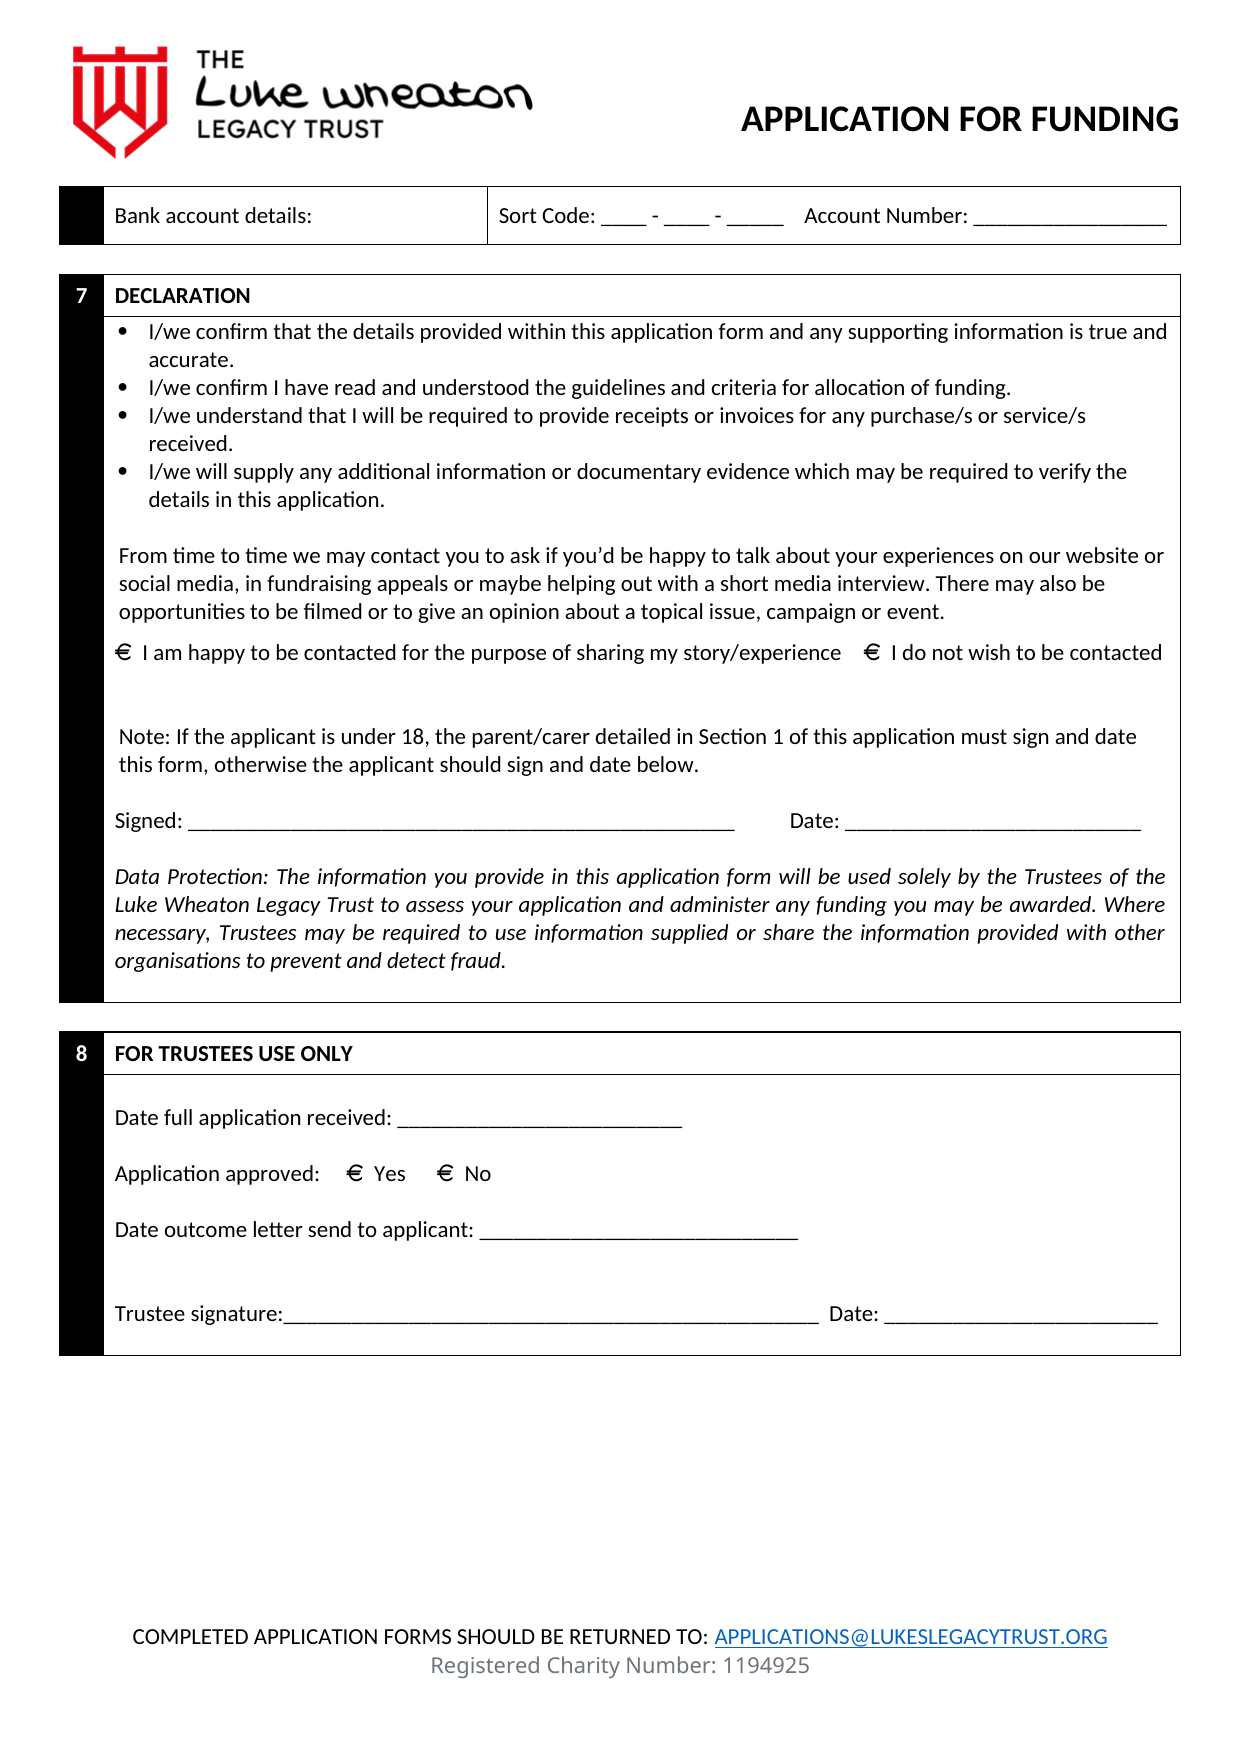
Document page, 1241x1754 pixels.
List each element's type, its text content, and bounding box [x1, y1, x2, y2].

table_header 7 [60, 275, 103, 316]
table_header 8 [60, 1033, 103, 1074]
table_cell Bank account details: [104, 187, 487, 244]
table_cell I/we confirm that the details provided within this application form and any supporting information is true and accurate. I/we confirm I have read and understood the guidelines and criteria for allocation of funding. I/we understand that I will be required to provide receipts or invoices for any purchase/s or service/s received. I/we will supply any additional information or documentary evidence which may be required to verify the details in this application. From time to time we may contact you to ask if you’d be happy to talk about your experiences on our website or social media, in fundraising appeals or maybe helping out with a short media interview. There may also be opportunities to be filmed or to give an opinion about a topical issue, campaign or event. I am happy to be contacted for the purpose of sharing my story/experience I do not wish to be contacted Note: If the applicant is under 18, the parent/carer detailed in Section 1 of this application must sign and date this form, otherwise the applicant should sign and date below. Signed: ________________________________________________ Date: __________________________ Data Protection: The information you provide in this application form will be used solely by the Trustees of the Luke Wheaton Legacy Trust to assess your application and administer any funding you may be awarded. Where necessary, Trustees may be required to use information supplied or share the information provided with other organisations to prevent and detect fraud. [104, 317, 1180, 1002]
table_cell Date full application received: _________________________ Application approved: Yes No Date outcome letter send to applicant: ____________________________ Trustee signature:_______________________________________________ Date: ________________________ [104, 1075, 1180, 1355]
table_header DECLARATION [104, 275, 1180, 316]
picture [53, 34, 553, 170]
table_cell [60, 187, 103, 244]
table_cell [60, 1075, 103, 1355]
table_header FOR TRUSTEES USE ONLY [104, 1033, 1180, 1074]
table_cell [60, 317, 103, 1002]
table_cell Sort Code: ____ - ____ - _____ Account Number: _________________ [488, 187, 1180, 244]
